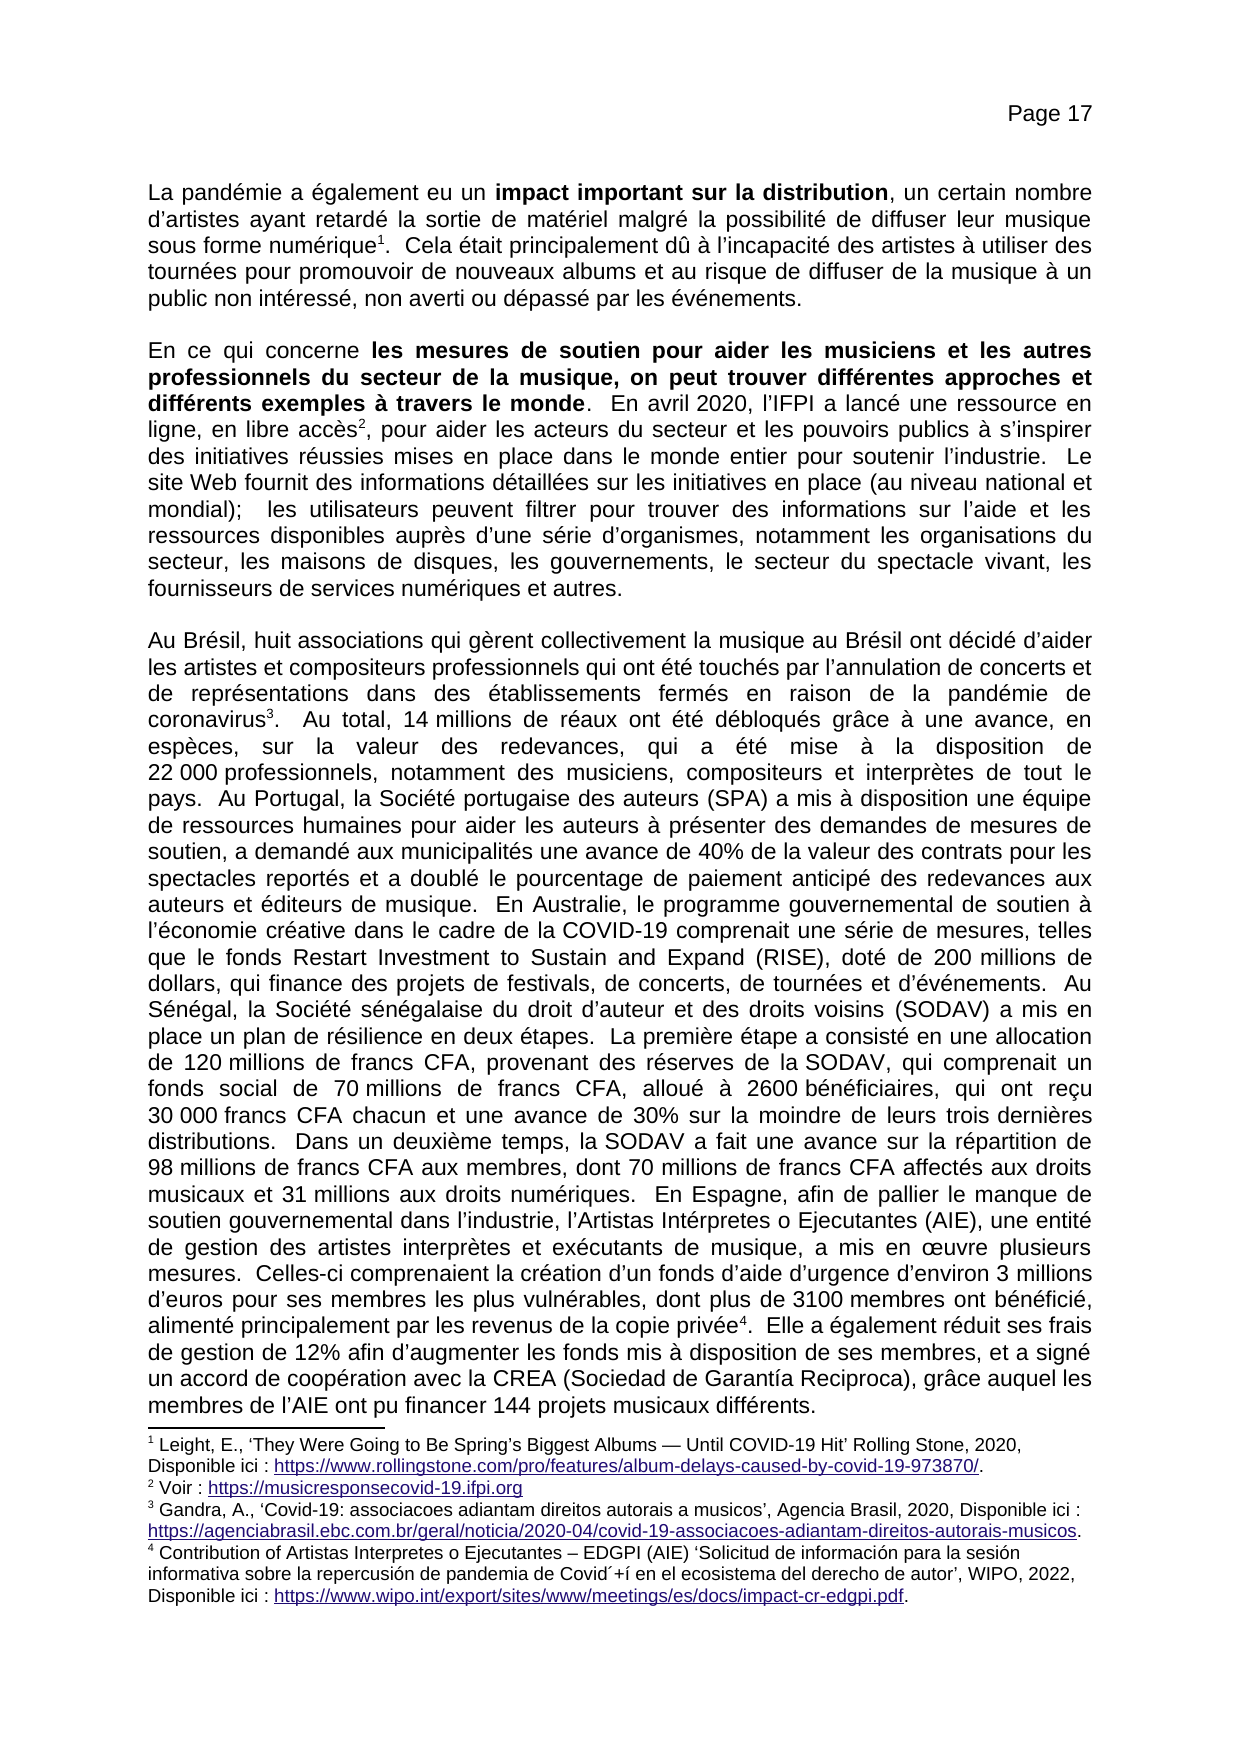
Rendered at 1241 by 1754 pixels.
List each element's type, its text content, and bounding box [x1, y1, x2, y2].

text La pandémie a également eu un impact important sur la distribution, un certain nombre d’artistes ayant retardé la sortie de matériel malgré la possibilité de diffuser leur musique sous forme numérique. Cela était principalement dû à l’incapacité des artistes à utiliser des tournées pour promouvoir de nouveaux albums et au risque de diffuser de la musique à un public non intéressé, non averti ou dépassé par les événements. [148, 179, 1092, 311]
text En ce qui concerne les mesures de soutien pour aider les musiciens et les autres professionnels du secteur de la musique, on peut trouver différentes approches et différents exemples à travers le monde. En avril 2020, l’IFPI a lancé une ressource en ligne, en libre accès, pour aider les acteurs du secteur et les pouvoirs publics à s’inspirer des initiatives réussies mises en place dans le monde entier pour soutenir l’industrie. Le site Web fournit des informations détaillées sur les initiatives en place (au niveau national et mondial); les utilisateurs peuvent filtrer pour trouver des informations sur l’aide et les ressources disponibles auprès d’une série d’organismes, notamment les organisations du secteur, les maisons de disques, les gouvernements, le secteur du spectacle vivant, les fournisseurs de services numériques et autres. [148, 337, 1092, 601]
text Au Brésil, huit associations qui gèrent collectivement la musique au Brésil ont décidé d’aider les artistes et compositeurs professionnels qui ont été touchés par l’annulation de concerts et de représentations dans des établissements fermés en raison de la pandémie de coronavirus. Au total, 14 millions de réaux ont été débloqués grâce à une avance, en espèces, sur la valeur des redevances, qui a été mise à la disposition de 22 000 professionnels, notamment des musiciens, compositeurs et interprètes de tout le pays. Au Portugal, la Société portugaise des auteurs (SPA) a mis à disposition une équipe de ressources humaines pour aider les auteurs à présenter des demandes de mesures de soutien, a demandé aux municipalités une avance de 40% de la valeur des contrats pour les spectacles reportés et a doublé le pourcentage de paiement anticipé des redevances aux auteurs et éditeurs de musique. En Australie, le programme gouvernemental de soutien à l’économie créative dans le cadre de la COVID-19 comprenait une série de mesures, telles que le fonds Restart Investment to Sustain and Expand (RISE), doté de 200 millions de dollars, qui finance des projets de festivals, de concerts, de tournées et d’événements. Au Sénégal, la Société sénégalaise du droit d’auteur et des droits voisins (SODAV) a mis en place un plan de résilience en deux étapes. La première étape a consisté en une allocation de 120 millions de francs CFA, provenant des réserves de la SODAV, qui comprenait un fonds social de 70 millions de francs CFA, alloué à 2600 bénéficiaires, qui ont reçu 30 000 francs CFA chacun et une avance de 30% sur la moindre de leurs trois dernières distributions. Dans un deuxième temps, la SODAV a fait une avance sur la répartition de 98 millions de francs CFA aux membres, dont 70 millions de francs CFA affectés aux droits musicaux et 31 millions aux droits numériques. En Espagne, afin de pallier le manque de soutien gouvernemental dans l’industrie, l’Artistas Intérpretes o Ejecutantes (AIE), une entité de gestion des artistes interprètes et exécutants de musique, a mis en œuvre plusieurs mesures. Celles-ci comprenaient la création d’un fonds d’aide d’urgence d’environ 3 millions d’euros pour ses membres les plus vulnérables, dont plus de 3100 membres ont bénéficié, alimenté principalement par les revenus de la copie privée. Elle a également réduit ses frais de gestion de 12% afin d’augmenter les fonds mis à disposition de ses membres, et a signé un accord de coopération avec la CREA (Sociedad de Garantía Reciproca), grâce auquel les membres de l’AIE ont pu financer 144 projets musicaux différents. [148, 627, 1092, 1418]
